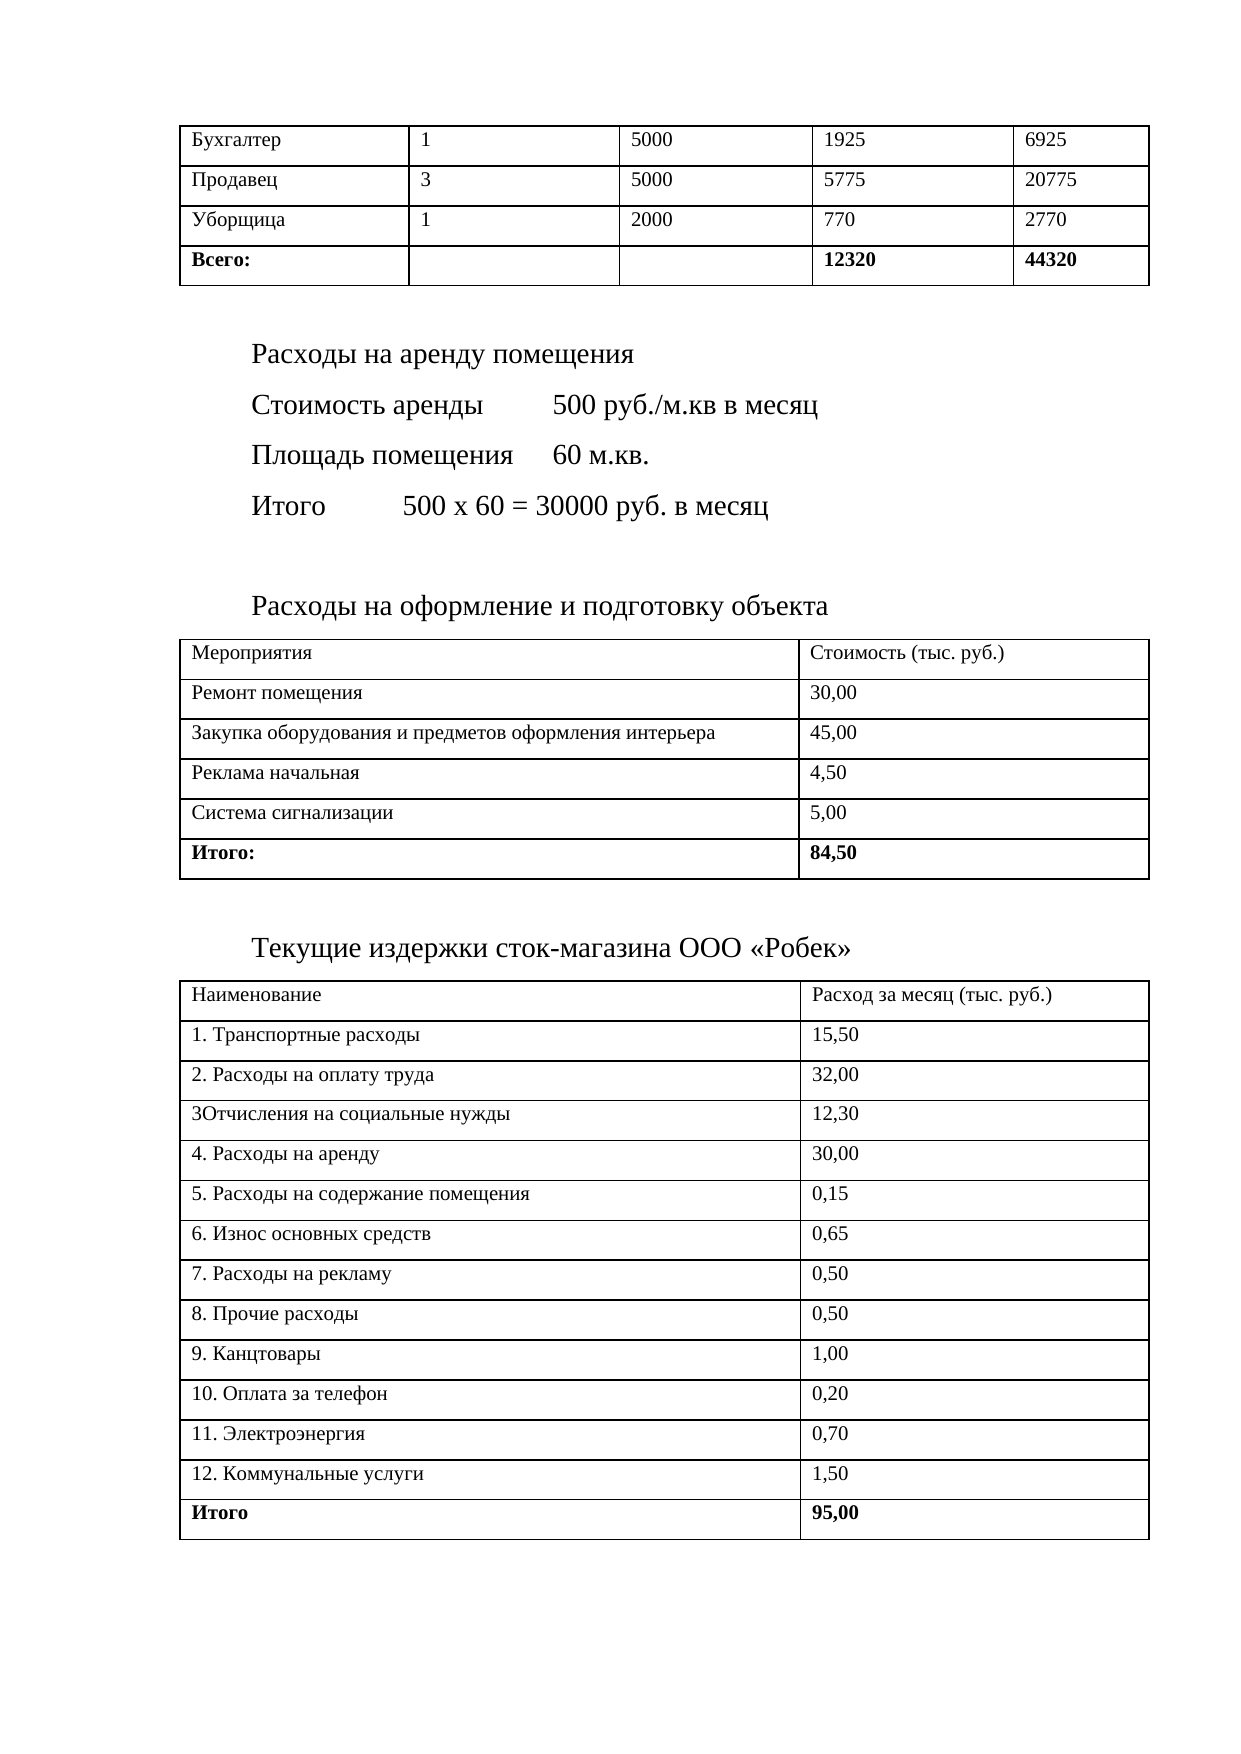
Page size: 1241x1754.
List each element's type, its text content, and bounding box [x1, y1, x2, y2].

table_header Мероприятия [181, 640, 798, 678]
table_cell Система сигнализации [181, 800, 798, 838]
table_cell 45,00 [800, 720, 1148, 758]
table_cell Закупка оборудования и предметов оформления интерьера [181, 720, 798, 758]
text Площадь помещения 60 м.кв. [177, 437, 1152, 471]
table_header Стоимость (тыс. руб.) [800, 640, 1148, 678]
table_cell 30,00 [801, 1141, 1148, 1179]
table_cell 1,50 [801, 1461, 1148, 1499]
table_cell 6. Износ основных средств [181, 1221, 800, 1259]
table_cell Итого [181, 1500, 800, 1539]
table_cell 1925 [813, 127, 1013, 165]
table_cell 2770 [1014, 207, 1148, 245]
table_cell 6925 [1014, 127, 1148, 165]
table_cell 8. Прочие расходы [181, 1301, 800, 1339]
table_cell 9. Канцтовары [181, 1341, 800, 1379]
table_cell 1,00 [801, 1341, 1148, 1379]
table_cell 1 [410, 127, 619, 165]
table_cell 0,50 [801, 1261, 1148, 1299]
table_header Расход за месяц (тыс. руб.) [801, 982, 1148, 1020]
table_cell 15,50 [801, 1022, 1148, 1060]
text Итого 500 х 60 = 30000 руб. в месяц [177, 488, 1152, 521]
table_cell Продавец [181, 167, 408, 205]
table_cell 20775 [1014, 167, 1148, 205]
table_cell 770 [813, 207, 1013, 245]
table_cell 12. Коммунальные услуги [181, 1461, 800, 1499]
table_cell 4,50 [800, 760, 1148, 798]
table_cell 10. Оплата за телефон [181, 1381, 800, 1419]
table_cell 44320 [1014, 247, 1148, 285]
table_cell Итого: [181, 840, 798, 878]
table_cell 0,15 [801, 1181, 1148, 1219]
table_cell 3 [410, 167, 619, 205]
table_cell 2000 [620, 207, 812, 245]
text Стоимость аренды 500 руб./м.кв в месяц [177, 387, 1152, 421]
table_cell 30,00 [800, 680, 1148, 718]
table_cell 5,00 [800, 800, 1148, 838]
subtitle Текущие издержки сток-магазина ООО «Робек» [177, 930, 1152, 963]
table_cell 0,65 [801, 1221, 1148, 1259]
table_cell 0,20 [801, 1381, 1148, 1419]
table_cell Реклама начальная [181, 760, 798, 798]
table_cell 5775 [813, 167, 1013, 205]
table_cell 11. Электроэнергия [181, 1421, 800, 1459]
text Расходы на аренду помещения [177, 337, 1152, 370]
table_cell [620, 247, 812, 285]
table_cell 12320 [813, 247, 1013, 285]
table_cell Бухгалтер [181, 127, 408, 165]
table_cell [410, 247, 619, 285]
table_cell 5. Расходы на содержание помещения [181, 1181, 800, 1219]
table_cell 84,50 [800, 840, 1148, 878]
table_cell 0,50 [801, 1301, 1148, 1339]
table_cell 12,30 [801, 1101, 1148, 1140]
table_cell Уборщица [181, 207, 408, 245]
table_cell 2. Расходы на оплату труда [181, 1062, 800, 1100]
table_cell 32,00 [801, 1062, 1148, 1100]
table_cell 4. Расходы на аренду [181, 1141, 800, 1179]
table_cell 5000 [620, 167, 812, 205]
table_cell Ремонт помещения [181, 680, 798, 718]
table_cell Всего: [181, 247, 408, 285]
table_cell 7. Расходы на рекламу [181, 1261, 800, 1299]
subtitle Расходы на оформление и подготовку объекта [177, 588, 1152, 622]
table_cell 5000 [620, 127, 812, 165]
table_cell 95,00 [801, 1500, 1148, 1539]
table_header Наименование [181, 982, 800, 1020]
table_cell 0,70 [801, 1421, 1148, 1459]
table_cell 1. Транспортные расходы [181, 1022, 800, 1060]
table_cell 1 [410, 207, 619, 245]
table_cell 3Отчисления на социальные нужды [181, 1101, 800, 1140]
